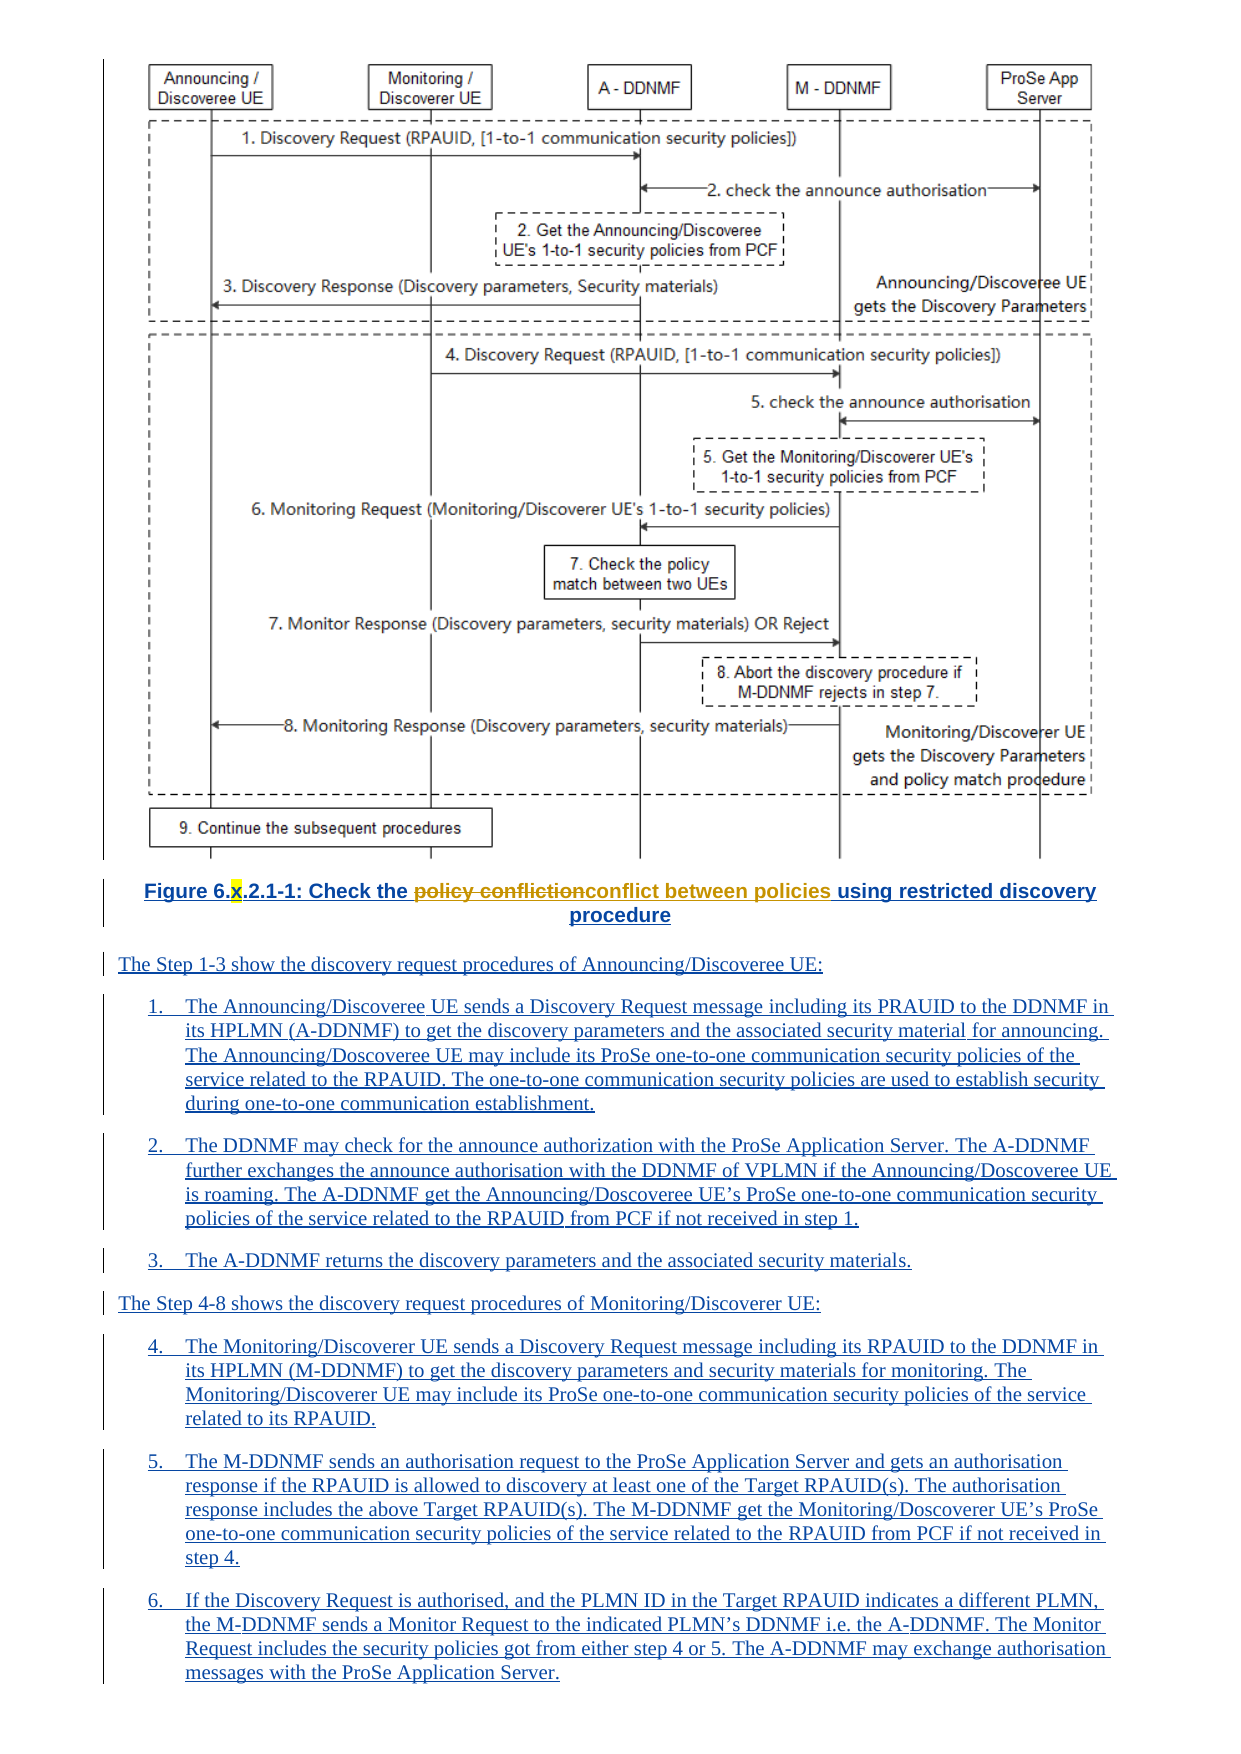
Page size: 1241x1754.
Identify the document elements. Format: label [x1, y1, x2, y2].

picture [148, 59, 1093, 860]
